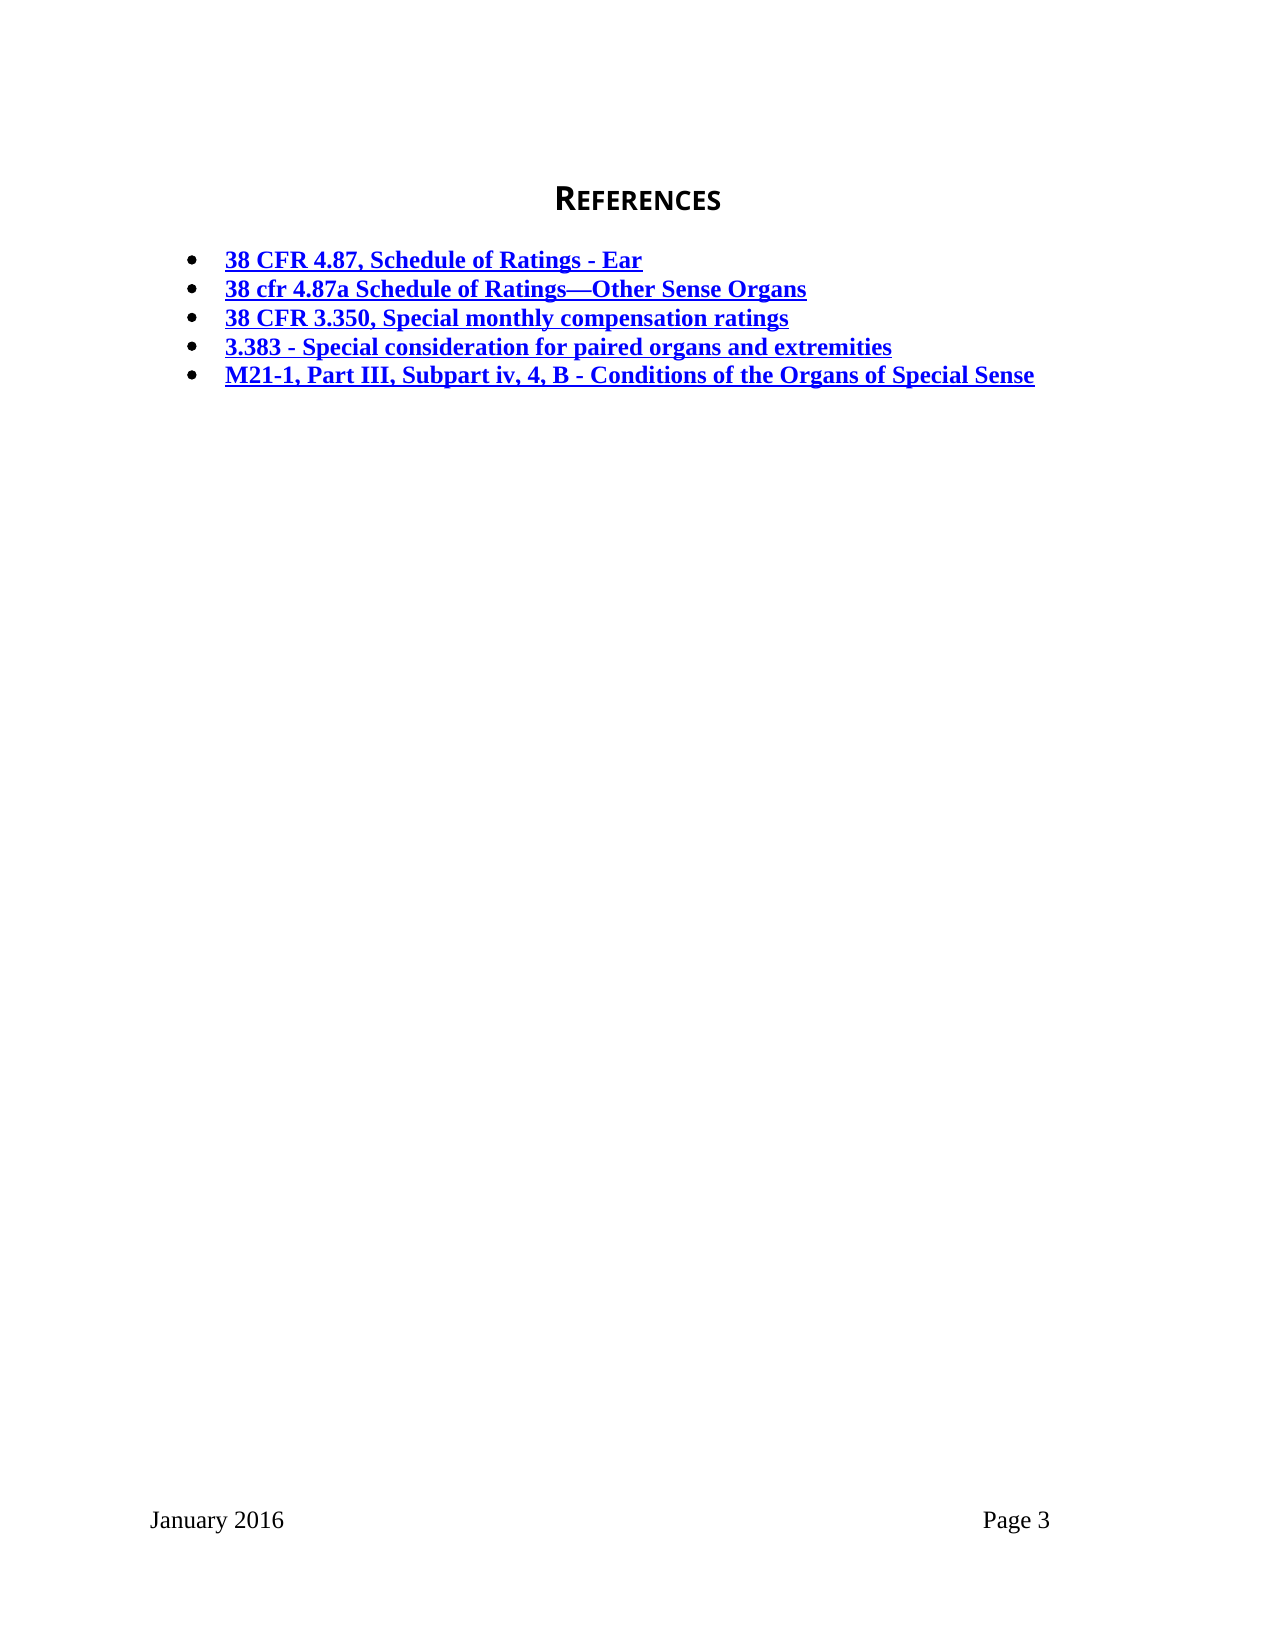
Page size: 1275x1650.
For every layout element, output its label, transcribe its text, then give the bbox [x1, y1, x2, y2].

text M21-1, Part III, Subpart iv, 4, B - Conditions of the Organs of Special Sense [187, 360, 1125, 389]
text 38 CFR 3.350, Special monthly compensation ratings [187, 303, 1125, 332]
text 3.383 - Special consideration for paired organs and extremities [187, 332, 1125, 360]
subtitle References [150, 175, 1125, 220]
text 38 cfr 4.87a Schedule of Ratings—Other Sense Organs [187, 274, 1125, 303]
text 38 CFR 4.87, Schedule of Ratings - Ear [187, 245, 1125, 274]
